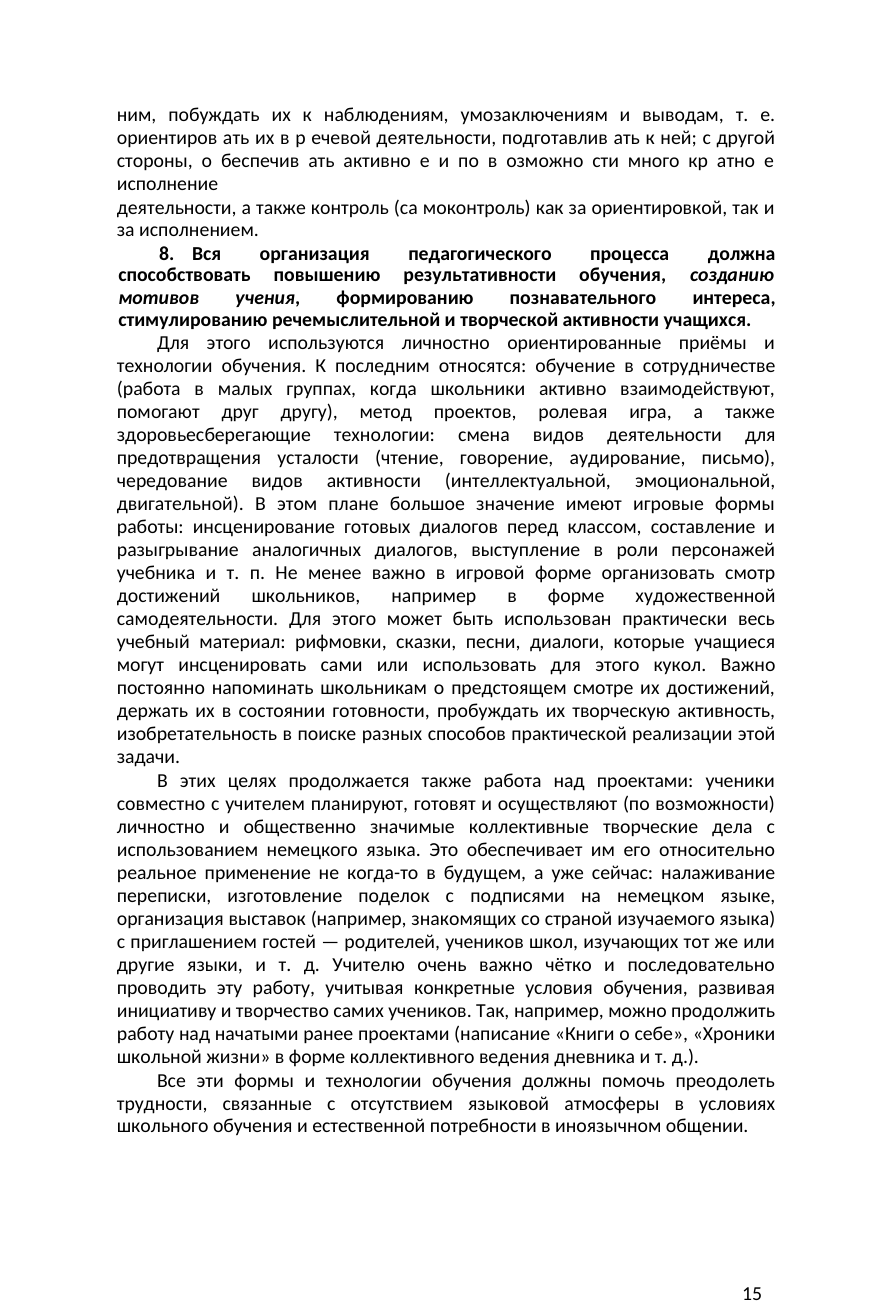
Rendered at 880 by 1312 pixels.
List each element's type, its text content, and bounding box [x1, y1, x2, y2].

text В этих целях продолжается также работа над проектами: ученики совместно с учителем планируют, готовят и осуществляют (по возможности) личностно и общественно значимые коллективные творческие дела с использованием немецкого языка. Это обеспечивает им его относительно реальное применение не когда-то в будущем, а уже сейчас: налаживание переписки, изготовление поделок с подписями на немецком языке, организация выставок (например, знакомящих со страной изучаемого языка) с приглашением гостей — родителей, учеников школ, изучающих тот же или другие языки, и т. д. Учителю очень важно чётко и последовательно проводить эту работу, учитывая конкретные условия обучения, развивая инициативу и творчество самих учеников. Так, например, можно продолжить работу над начатыми ранее проектами (написание «Книги о себе», «Хроники школьной жизни» в форме коллективного ведения дневника и т. д.). [117, 769, 776, 1068]
text Все эти формы и технологии обучения должны помочь преодолеть трудности, связанные с отсутствием языковой атмосферы в условиях школьного обучения и естественной потребности в иноязычном общении. [117, 1069, 776, 1138]
list Вся организация педагогического процесса должна способствовать повышению результативности обучения, созданию мотивов учения, формированию познавательного интереса, стимулированию речемыслительной и творческой активности учащихся. [118, 242, 776, 331]
text Для этого используются личностно ориентированные приёмы и технологии обучения. К последним относятся: обучение в сотрудничестве (работа в малых группах, когда школьники активно взаимодействуют, помогают друг другу), метод проектов, ролевая игра, а также здоровьесберегающие технологии: смена видов деятельности для предотвращения усталости (чтение, говорение, аудирование, письмо), чередование видов активности (интеллектуальной, эмоциональной, двигательной). В этом плане большое значение имеют игровые формы работы: инсценирование готовых диалогов перед классом, составление и разыгрывание аналогичных диалогов, выступление в роли персонажей учебника и т. п. Не менее важно в игровой форме организовать смотр достижений школьников, например в форме художественной самодеятельности. Для этого может быть использован практически весь учебный материал: рифмовки, сказки, песни, диалоги, которые учащиеся могут инсценировать сами или использовать для этого кукол. Важно постоянно напоминать школьникам о предстоящем смотре их достижений, держать их в состоянии готовности, пробуждать их творческую активность, изобретательность в поиске разных способов практической реализации этой задачи. [117, 331, 776, 769]
text деятельности, а также контроль (са моконтроль) как за ориентировкой, так и за исполнением. [117, 196, 776, 242]
